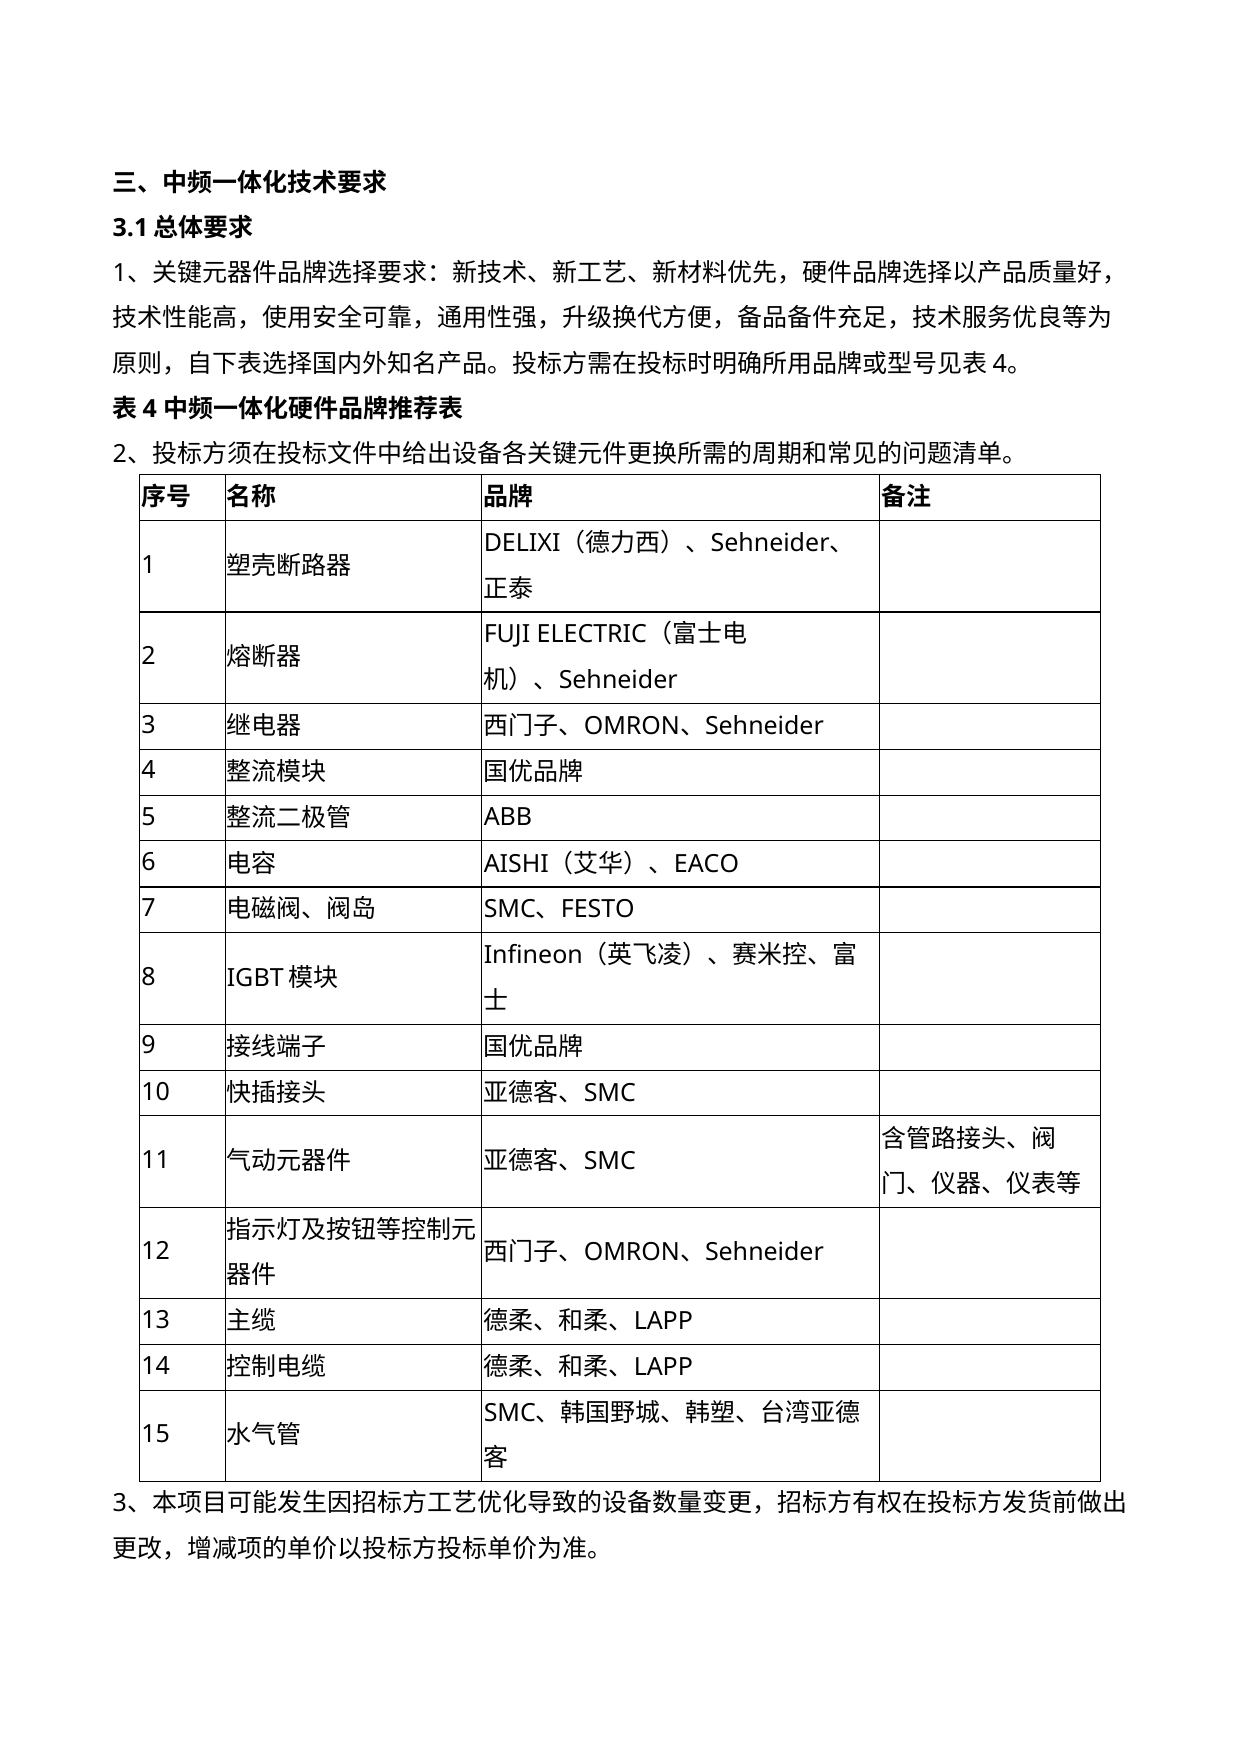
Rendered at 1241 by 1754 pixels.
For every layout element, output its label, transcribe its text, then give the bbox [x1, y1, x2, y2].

table_cell 西门子、OMRON、Sehneider [482, 704, 879, 748]
table_cell ABB [482, 796, 879, 840]
table_cell 13 [140, 1299, 225, 1344]
table_cell 11 [140, 1116, 225, 1207]
text 表4 中频一体化硬件品牌推荐表 [112, 388, 1128, 425]
text 三、中频一体化技术要求 [112, 162, 1128, 198]
table_cell 15 [140, 1391, 225, 1481]
table_cell [880, 1025, 1100, 1069]
table_header 备注 [880, 475, 1100, 520]
table_cell 西门子、OMRON、Sehneider [482, 1208, 879, 1298]
table_cell 10 [140, 1071, 225, 1115]
table_cell [880, 1391, 1100, 1481]
table_header 品牌 [482, 475, 879, 520]
table_cell [880, 933, 1100, 1023]
table_header 序号 [140, 475, 225, 520]
table_cell 电磁阀、阀岛 [226, 888, 481, 932]
table_cell 亚德客、SMC [482, 1116, 879, 1207]
table_cell [880, 841, 1100, 886]
table_cell 14 [140, 1345, 225, 1390]
table_cell 国优品牌 [482, 1025, 879, 1069]
table_cell 整流二极管 [226, 796, 481, 840]
table_cell [880, 888, 1100, 932]
table_cell SMC、韩国野城、韩塑、台湾亚德客 [482, 1391, 879, 1481]
table_cell 电容 [226, 841, 481, 886]
table_cell [880, 1208, 1100, 1298]
table_cell 7 [140, 888, 225, 932]
table_cell 熔断器 [226, 613, 481, 703]
table_cell 3 [140, 704, 225, 748]
table_cell SMC、FESTO [482, 888, 879, 932]
table_cell [880, 1071, 1100, 1115]
table_cell [880, 704, 1100, 748]
text 1、关键元器件品牌选择要求：新技术、新工艺、新材料优先，硬件品牌选择以产品质量好，技术性能高，使用安全可靠，通用性强，升级换代方便，备品备件充足，技术服务优良等为原则，自下表选择国内外知名产品。投标方需在投标时明确所用品牌或型号见表4。 [112, 253, 1128, 379]
table_cell 6 [140, 841, 225, 886]
table_cell AISHI（艾华）、EACO [482, 841, 879, 886]
table_cell 气动元器件 [226, 1116, 481, 1207]
table_cell 2 [140, 613, 225, 703]
table_cell [880, 1299, 1100, 1344]
table_cell 塑壳断路器 [226, 521, 481, 611]
table_cell [880, 521, 1100, 611]
table_cell IGBT模块 [226, 933, 481, 1023]
table_cell [880, 750, 1100, 794]
table_cell 主缆 [226, 1299, 481, 1344]
text 2、投标方须在投标文件中给出设备各关键元件更换所需的周期和常见的问题清单。 [112, 434, 1128, 470]
text 3.1总体要求 [112, 207, 1128, 243]
table_cell 8 [140, 933, 225, 1023]
table_cell Infineon（英飞凌）、赛米控、富士 [482, 933, 879, 1023]
table_cell 德柔、和柔、LAPP [482, 1345, 879, 1390]
table_cell [880, 613, 1100, 703]
table_cell 接线端子 [226, 1025, 481, 1069]
table_cell 4 [140, 750, 225, 794]
table_cell 1 [140, 521, 225, 611]
table_cell 德柔、和柔、LAPP [482, 1299, 879, 1344]
table_cell 指示灯及按钮等控制元器件 [226, 1208, 481, 1298]
table_cell [880, 796, 1100, 840]
table_cell 国优品牌 [482, 750, 879, 794]
table_cell 亚德客、SMC [482, 1071, 879, 1115]
table_cell 9 [140, 1025, 225, 1069]
table_cell DELIXI（德力西）、Sehneider、正泰 [482, 521, 879, 611]
table_cell 继电器 [226, 704, 481, 748]
table_cell 含管路接头、阀门、仪器、仪表等 [880, 1116, 1100, 1207]
table_cell 快插接头 [226, 1071, 481, 1115]
text 3、本项目可能发生因招标方工艺优化导致的设备数量变更，招标方有权在投标方发货前做出更改，增减项的单价以投标方投标单价为准。 [112, 479, 1128, 1564]
table_header 名称 [226, 475, 481, 520]
table_cell [880, 1345, 1100, 1390]
table_cell 整流模块 [226, 750, 481, 794]
table_cell FUJI ELECTRIC（富士电机）、Sehneider [482, 613, 879, 703]
table_cell 控制电缆 [226, 1345, 481, 1390]
table_cell 5 [140, 796, 225, 840]
table_cell 水气管 [226, 1391, 481, 1481]
table_cell 12 [140, 1208, 225, 1298]
